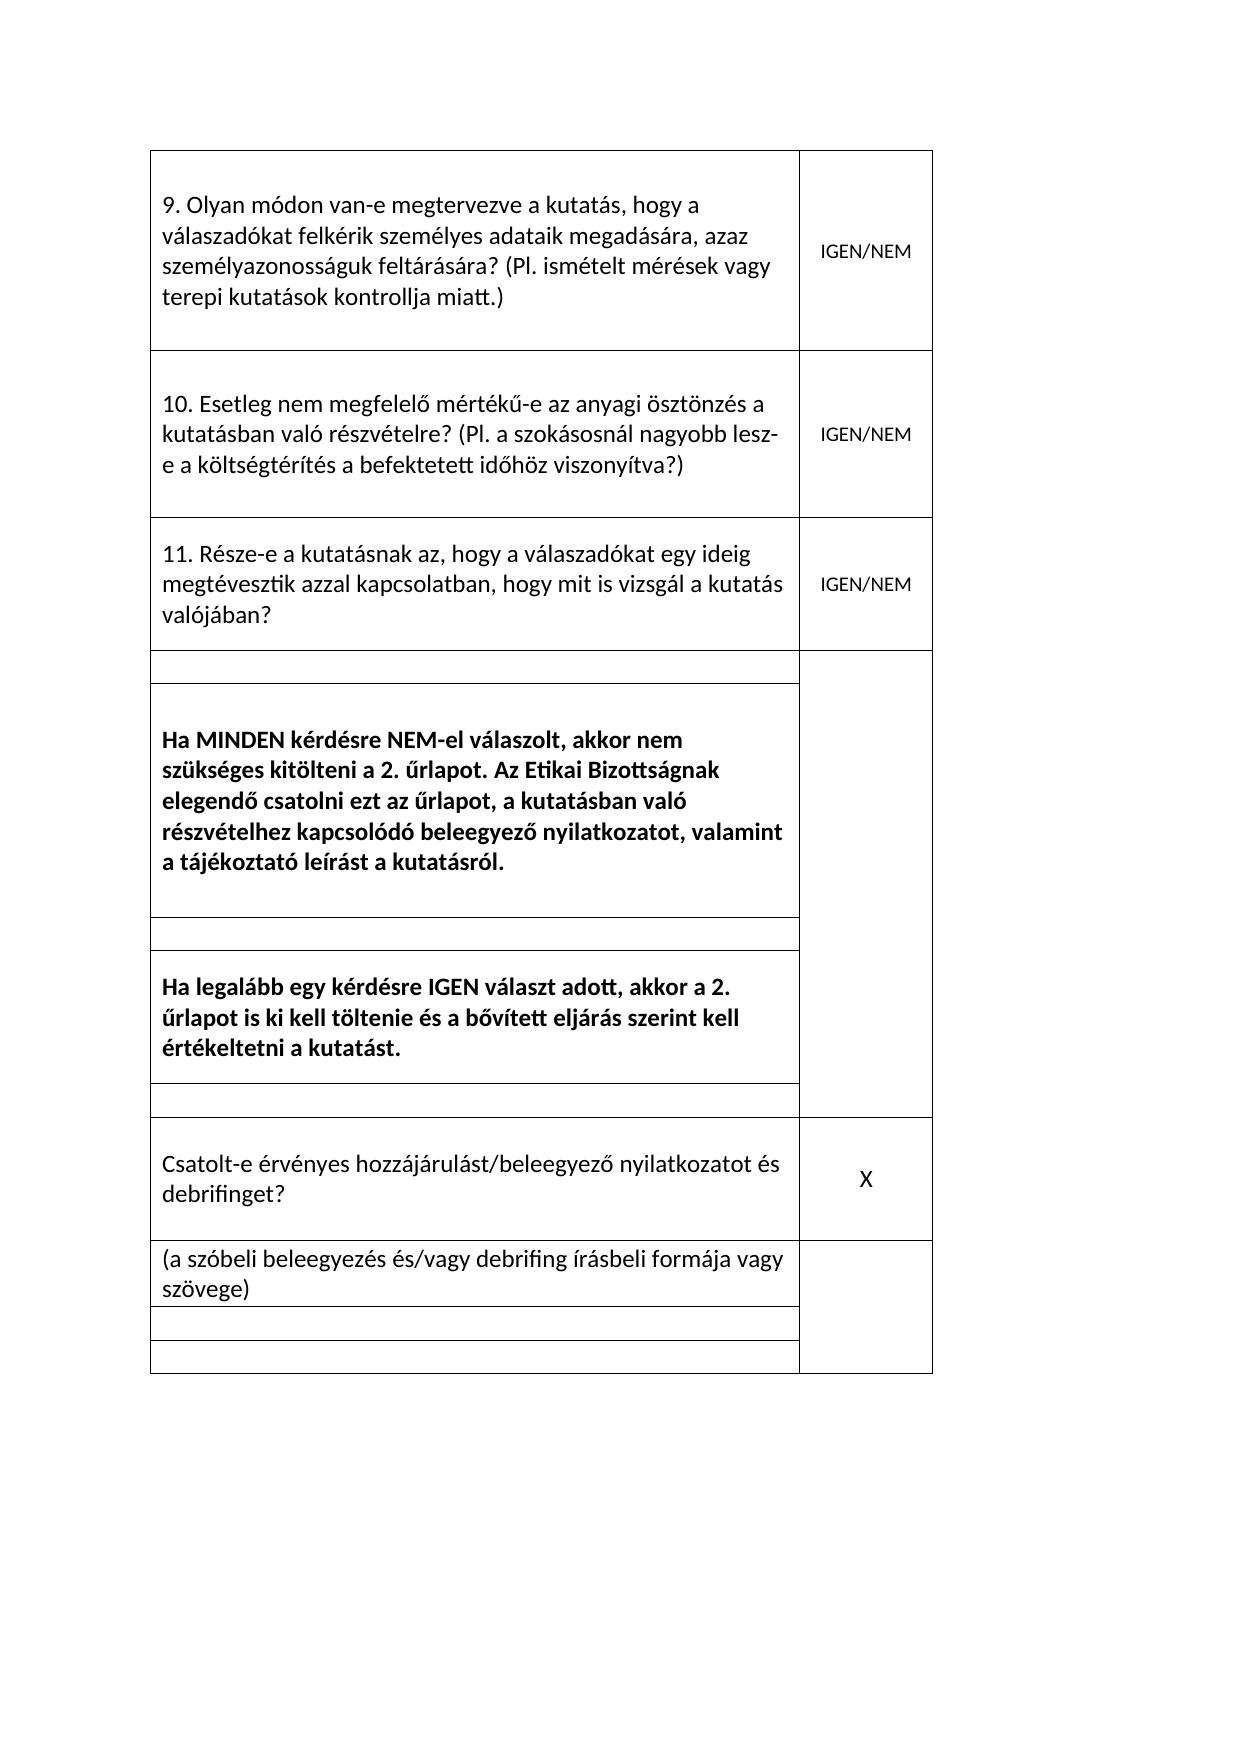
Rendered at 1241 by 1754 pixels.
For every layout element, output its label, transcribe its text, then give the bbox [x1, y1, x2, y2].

table_cell [151, 1084, 799, 1117]
table_cell IGEN/NEM [800, 518, 932, 650]
table_cell 9. Olyan módon van-e megtervezve a kutatás, hogy a válaszadókat felkérik személyes adataik megadására, azaz személyazonosságuk feltárására? (Pl. ismételt mérések vagy terepi kutatások kontrollja miatt.) [151, 151, 799, 350]
table_cell [151, 1341, 799, 1373]
table_cell [151, 918, 799, 950]
table_cell IGEN/NEM [800, 151, 932, 350]
table_cell (a szóbeli beleegyezés és/vagy debrifing írásbeli formája vagy szövege) [151, 1241, 799, 1306]
table_cell [800, 651, 932, 1117]
table_cell Csatolt-e érvényes hozzájárulást/beleegyező nyilatkozatot és debrifinget? [151, 1118, 799, 1239]
table_cell 10. Esetleg nem megfelelő mértékű-e az anyagi ösztönzés a kutatásban való részvételre? (Pl. a szokásosnál nagyobb lesz-e a költségtérítés a befektetett időhöz viszonyítva?) [151, 351, 799, 517]
table_cell Ha MINDEN kérdésre NEM-el válaszolt, akkor nem szükséges kitölteni a 2. űrlapot. Az Etikai Bizottságnak elegendő csatolni ezt az űrlapot, a kutatásban való részvételhez kapcsolódó beleegyező nyilatkozatot, valamint a tájékoztató leírást a kutatásról. [151, 684, 799, 917]
table_cell 11. Része-e a kutatásnak az, hogy a válaszadókat egy ideig megtévesztik azzal kapcsolatban, hogy mit is vizsgál a kutatás valójában? [151, 518, 799, 650]
table_cell X [800, 1118, 932, 1239]
table_cell [800, 1241, 932, 1373]
table_cell IGEN/NEM [800, 351, 932, 517]
table_cell Ha legalább egy kérdésre IGEN választ adott, akkor a 2. űrlapot is ki kell töltenie és a bővített eljárás szerint kell értékeltetni a kutatást. [151, 951, 799, 1083]
table_cell [151, 1307, 799, 1339]
table_cell [151, 651, 799, 683]
